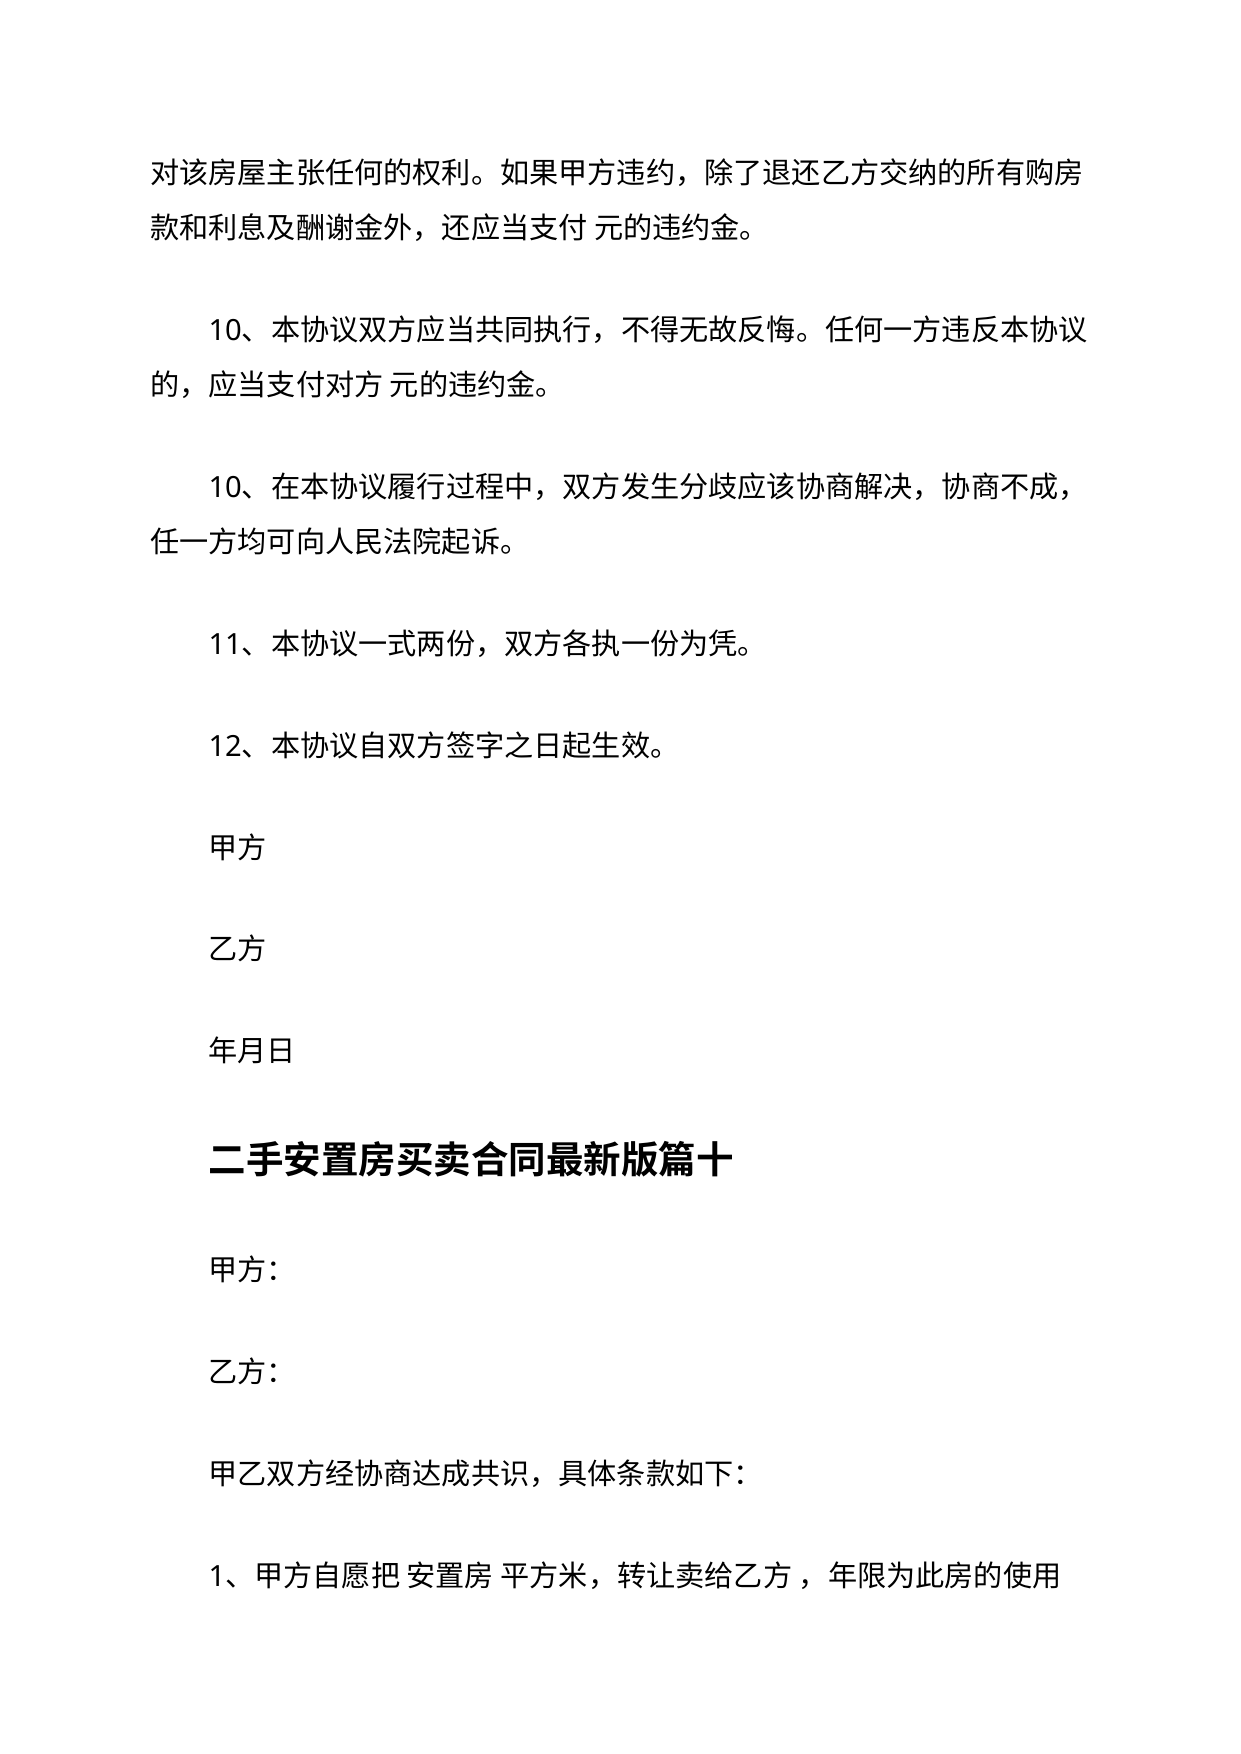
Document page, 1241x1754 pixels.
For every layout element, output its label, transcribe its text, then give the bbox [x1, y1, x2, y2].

text 10、本协议双方应当共同执行，不得无故反悔。任何一方违反本协议的，应当支付对方 元的违约金。 [150, 307, 1090, 404]
text 甲方 [150, 824, 1090, 866]
text 乙方 [150, 926, 1090, 968]
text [150, 1552, 1090, 1594]
text 二手安置房买卖合同最新版篇十 [150, 1129, 1090, 1184]
text 乙方： [150, 1349, 1090, 1391]
text 年月日 [150, 1028, 1090, 1070]
text 10、在本协议履行过程中，双方发生分歧应该协商解决，协商不成，任一方均可向人民法院起诉。 [150, 463, 1090, 561]
text 11、本协议一式两份，双方各执一份为凭。 [150, 620, 1090, 663]
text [150, 150, 1090, 247]
text 甲乙双方经协商达成共识，具体条款如下： [150, 1450, 1090, 1493]
text 12、本协议自双方签字之日起生效。 [150, 722, 1090, 764]
text 甲方： [150, 1247, 1090, 1289]
